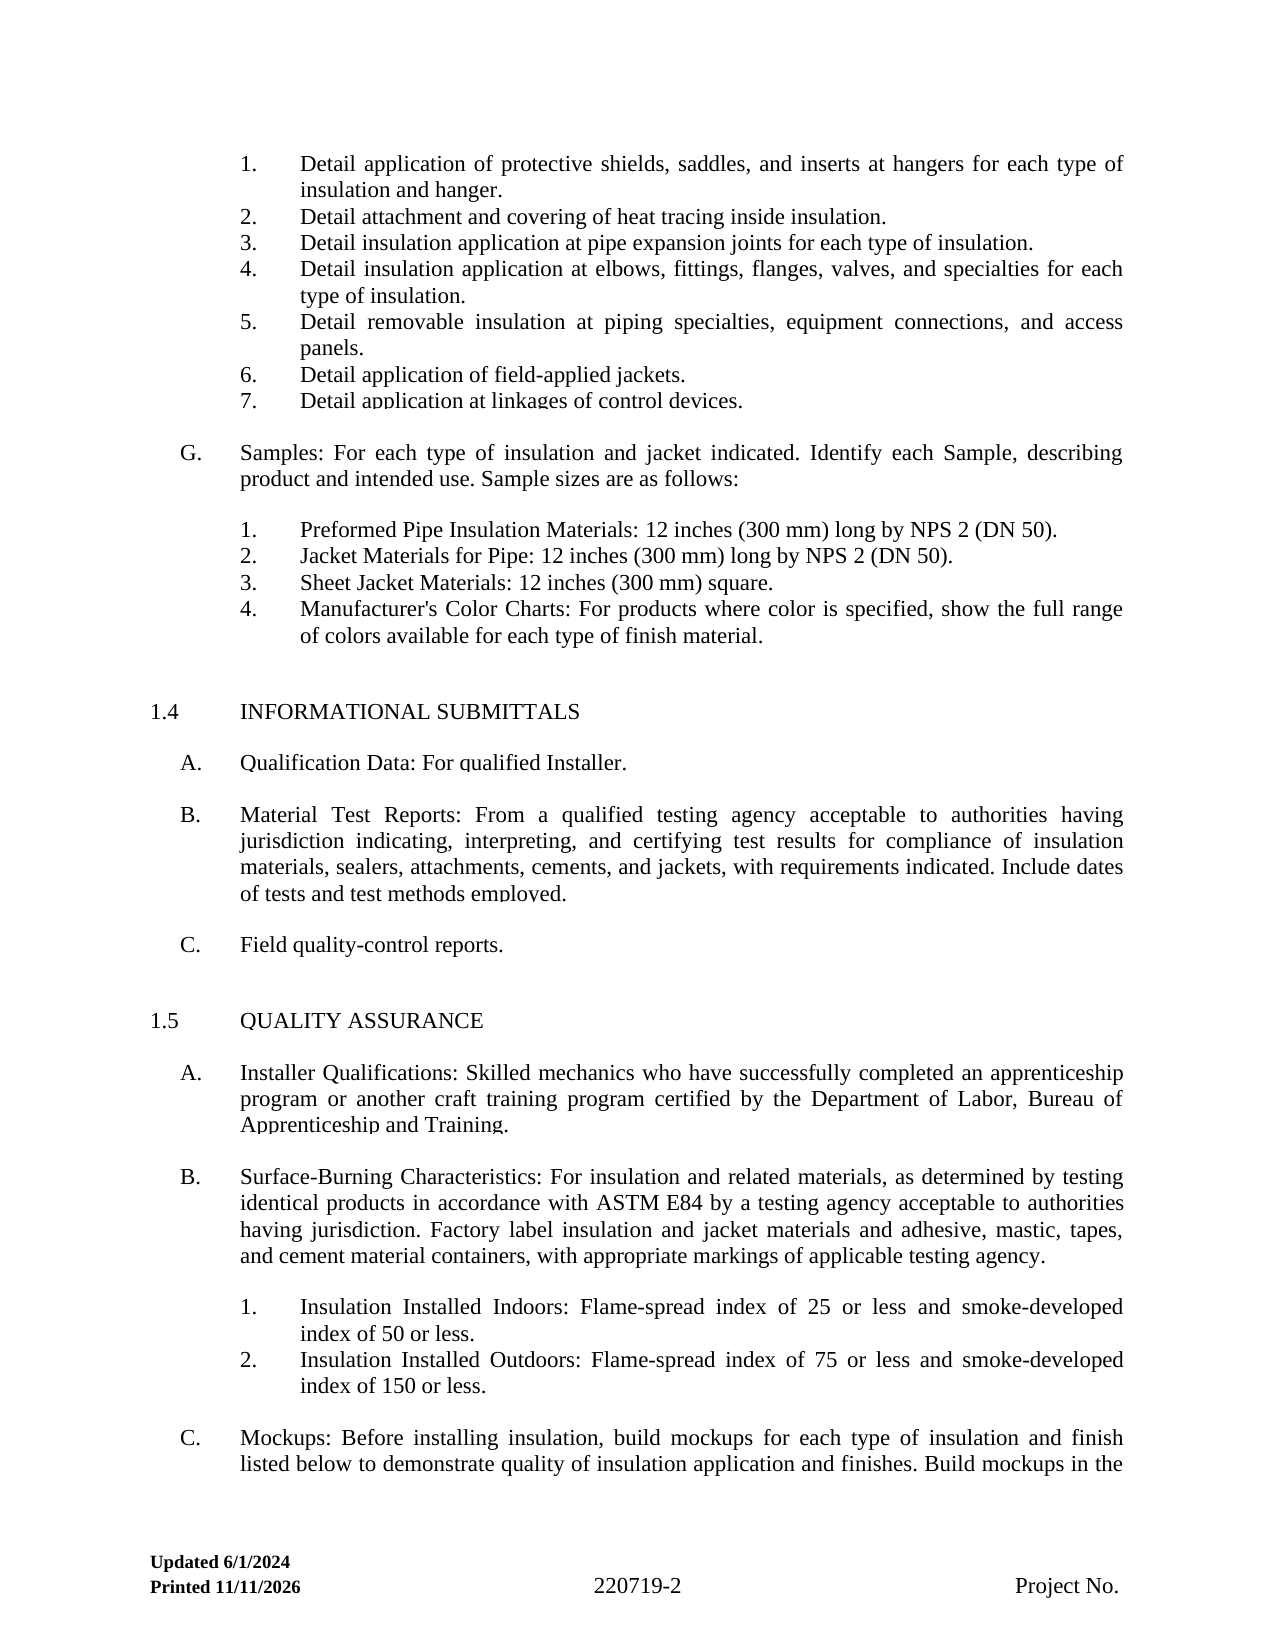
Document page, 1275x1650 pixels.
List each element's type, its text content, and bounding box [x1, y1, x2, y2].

text Field quality-control reports. [180, 931, 1125, 957]
text Detail application of protective shields, saddles, and inserts at hangers for each type of insulation and hanger. [240, 150, 1125, 203]
text Installer Qualifications: Skilled mechanics who have successfully completed an apprenticeship program or another craft training program certified by the Department of Labor, Bureau of Apprenticeship and Training. [180, 1059, 1125, 1134]
text Detail attachment and covering of heat tracing inside insulation. [240, 203, 1125, 229]
text Insulation Installed Outdoors: Flame-spread index of 75 or less and smoke-developed index of 150 or less. [240, 1346, 1125, 1395]
text Detail insulation application at pipe expansion joints for each type of insulation. [240, 229, 1125, 255]
text Detail insulation application at elbows, fittings, flanges, valves, and specialties for each type of insulation. [240, 255, 1125, 308]
text Material Test Reports: From a qualified testing agency acceptable to authorities having jurisdiction indicating, interpreting, and certifying test results for compliance of insulation materials, sealers, attachments, cements, and jackets, with requirements indicated. Include dates of tests and test methods employed. [180, 801, 1125, 902]
text Detail application of field-applied jackets. [240, 361, 1125, 387]
text Preformed Pipe Insulation Materials: 12 inches (300 mm) long by NPS 2 (DN 50). [240, 516, 1125, 543]
text QUALITY ASSURANCE [150, 1007, 1125, 1030]
text Manufacturer's Color Charts: For products where color is specified, show the full range of colors available for each type of finish material. [240, 595, 1125, 648]
text Insulation Installed Indoors: Flame-spread index of 25 or less and smoke-developed index of 50 or less. [240, 1293, 1125, 1346]
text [180, 1424, 1125, 1476]
text Detail application at linkages of control devices. [240, 387, 1125, 409]
text Sheet Jacket Materials: 12 inches (300 mm) square. [240, 569, 1125, 595]
text Samples: For each type of insulation and jacket indicated. Identify each Sample, describing product and intended use. Sample sizes are as follows: [180, 438, 1125, 491]
text INFORMATIONAL SUBMITTALS [150, 698, 1125, 720]
text Surface-Burning Characteristics: For insulation and related materials, as determined by testing identical products in accordance with ASTM E84 by a testing agency acceptable to authorities having jurisdiction. Factory label insulation and jacket materials and adhesive, mastic, tapes, and cement material containers, with appropriate markings of applicable testing agency. [180, 1163, 1125, 1268]
text Qualification Data: For qualified Installer. [180, 749, 1125, 772]
text Jacket Materials for Pipe: 12 inches (300 mm) long by NPS 2 (DN 50). [240, 543, 1125, 569]
text Detail removable insulation at piping specialties, equipment connections, and access panels. [240, 308, 1125, 361]
